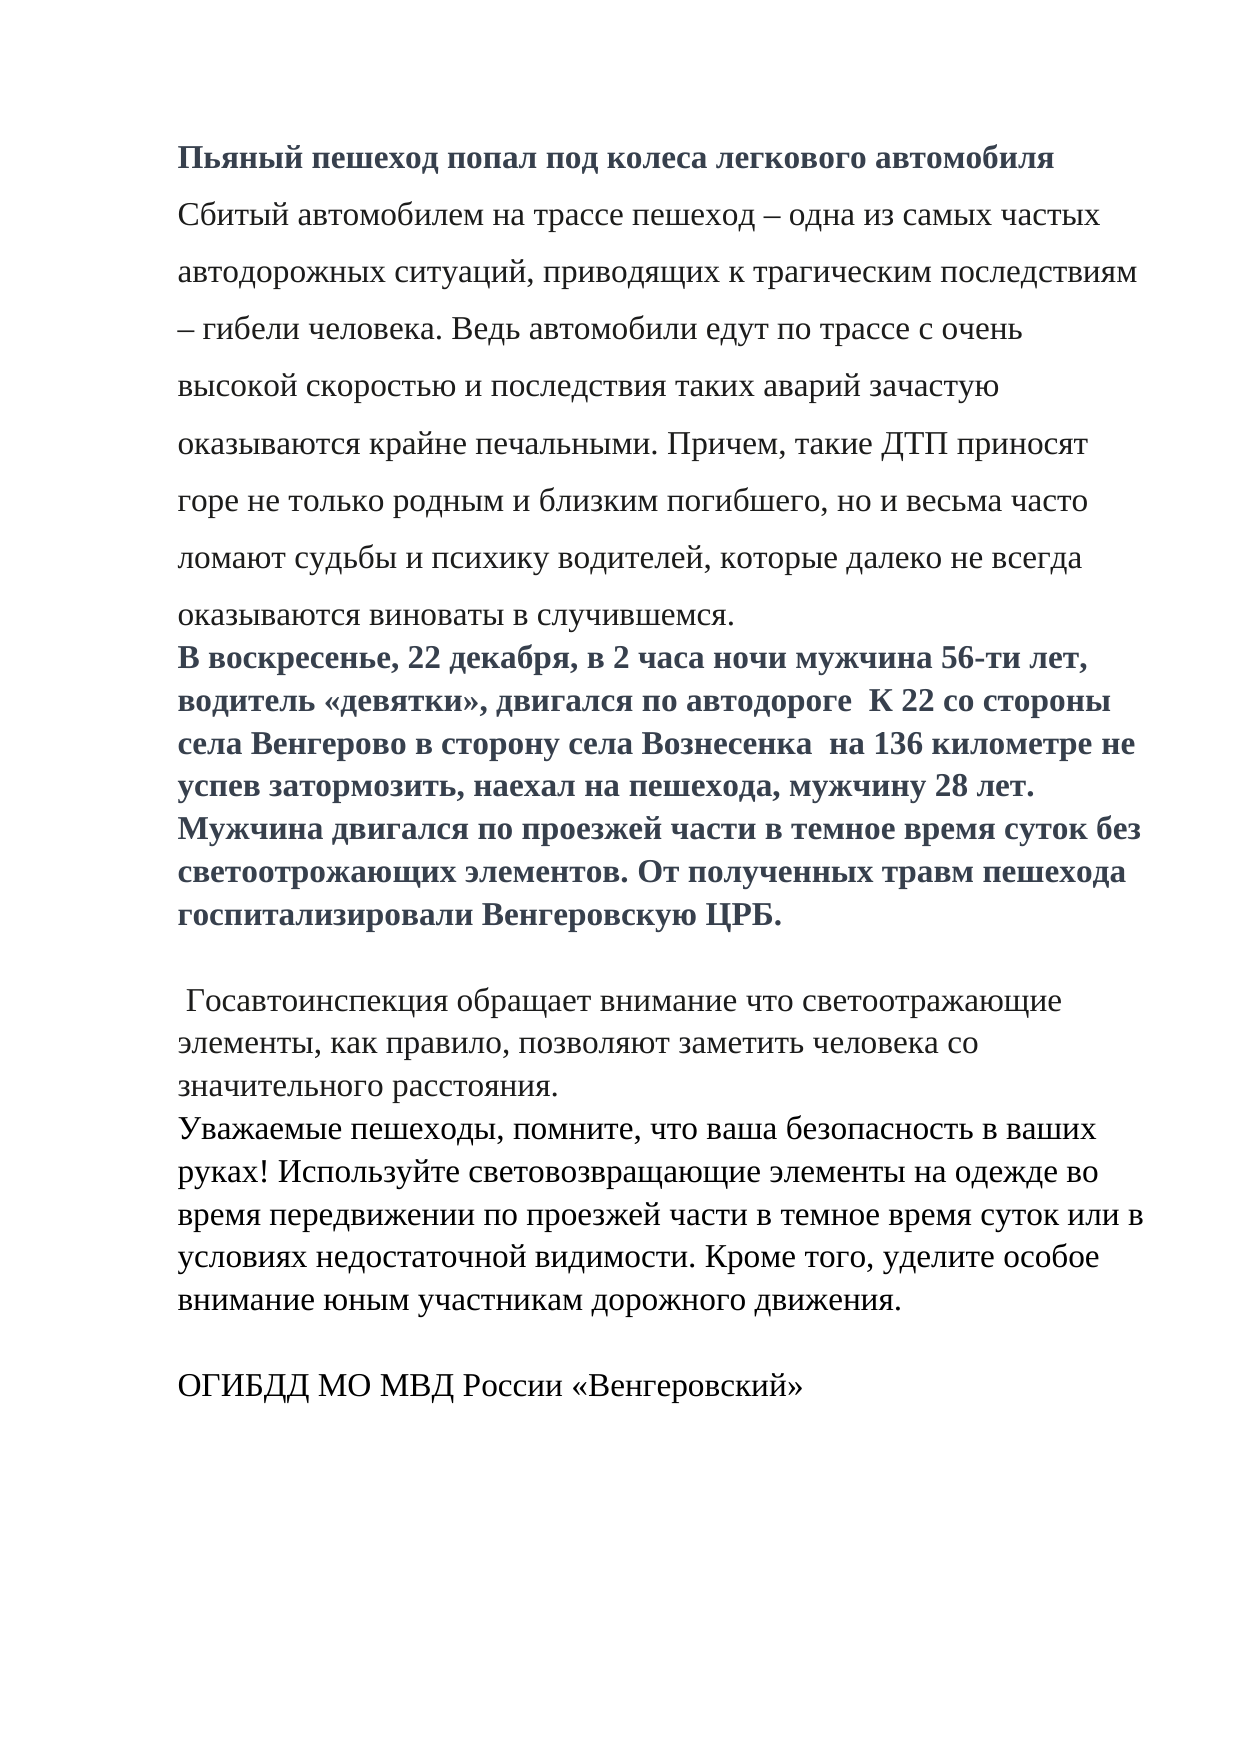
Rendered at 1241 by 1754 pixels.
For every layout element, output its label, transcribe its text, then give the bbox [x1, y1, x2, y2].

text Сбитый автомобилем на трассе пешеход – одна из самых частых автодорожных ситуаций, приводящих к трагическим последствиям – гибели человека. Ведь автомобили едут по трассе с очень высокой скоростью и последствия таких аварий зачастую оказываются крайне печальными. Причем, такие ДТП приносят горе не только родным и близким погибшего, но и весьма часто ломают судьбы и психику водителей, которые далеко не всегда оказываются виноваты в случившемся. [177, 175, 1152, 633]
text Пьяный пешеход попал под колеса легкового автомобиля [177, 118, 1152, 175]
text В воскресенье, 22 декабря, в 2 часа ночи мужчина 56-ти лет, водитель «девятки», двигался по автодороге К 22 со стороны села Венгерово в сторону села Вознесенка на 136 километре не успев затормозить, наехал на пешехода, мужчину 28 лет. Мужчина двигался по проезжей части в темное время суток без светоотрожающих элементов. От полученных травм пешехода госпитализировали Венгеровскую ЦРБ. [177, 633, 1152, 932]
text ОГИБДД МО МВД России «Венгеровский» [177, 1361, 1152, 1403]
text Уважаемые пешеходы, помните, что ваша безопасность в ваших руках! Используйте световозвращающие элементы на одежде во время передвижении по проезжей части в темное время суток или в условиях недостаточной видимости. Кроме того, уделите особое внимание юным участникам дорожного движения. [177, 1104, 1152, 1318]
text Госавтоинспекция обращает внимание что светоотражающие элементы, как правило, позволяют заметить человека со значительного расстояния. [177, 975, 1152, 1104]
